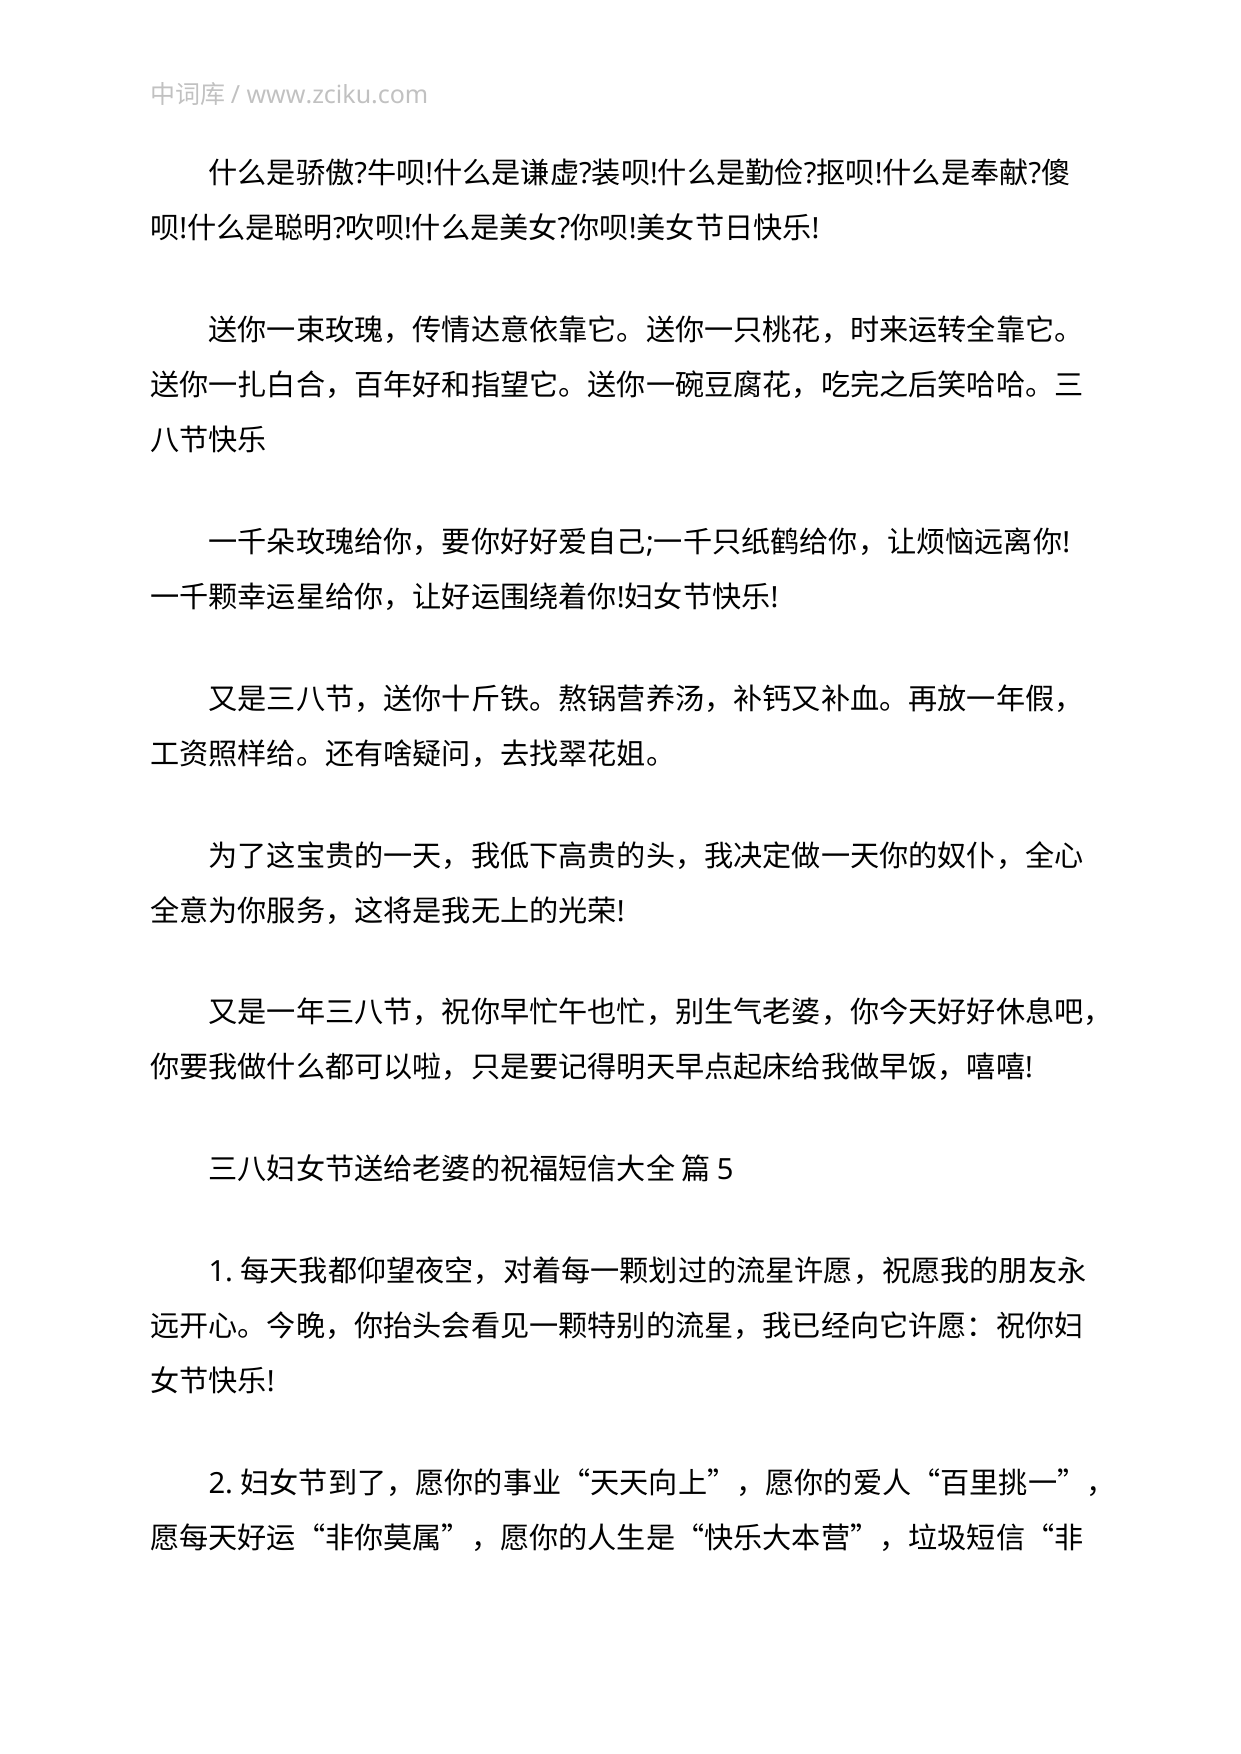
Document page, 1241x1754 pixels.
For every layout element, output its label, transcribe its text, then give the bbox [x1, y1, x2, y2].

text 为了这宝贵的一天，我低下高贵的头，我决定做一天你的奴仆，全心全意为你服务，这将是我无上的光荣! [150, 832, 1090, 929]
text 又是三八节，送你十斤铁。熬锅营养汤，补钙又补血。再放一年假，工资照样给。还有啥疑问，去找翠花姐。 [150, 676, 1090, 773]
text 三八妇女节送给老婆的祝福短信大全 篇5 [150, 1146, 1090, 1188]
text 送你一束玫瑰，传情达意依靠它。送你一只桃花，时来运转全靠它。送你一扎白合，百年好和指望它。送你一碗豆腐花，吃完之后笑哈哈。三八节快乐 [150, 307, 1090, 459]
text 什么是骄傲?牛呗!什么是谦虚?装呗!什么是勤俭?抠呗!什么是奉献?傻呗!什么是聪明?吹呗!什么是美女?你呗!美女节日快乐! [150, 150, 1090, 247]
text 一千朵玫瑰给你，要你好好爱自己;一千只纸鹤给你，让烦恼远离你!一千颗幸运星给你，让好运围绕着你!妇女节快乐! [150, 518, 1090, 616]
text 又是一年三八节，祝你早忙午也忙，别生气老婆，你今天好好休息吧，你要我做什么都可以啦，只是要记得明天早点起床给我做早饭，嘻嘻! [150, 989, 1090, 1086]
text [150, 1460, 1090, 1557]
text 1. 每天我都仰望夜空，对着每一颗划过的流星许愿，祝愿我的朋友永远开心。今晚，你抬头会看见一颗特别的流星，我已经向它许愿：祝你妇女节快乐! [150, 1248, 1090, 1400]
